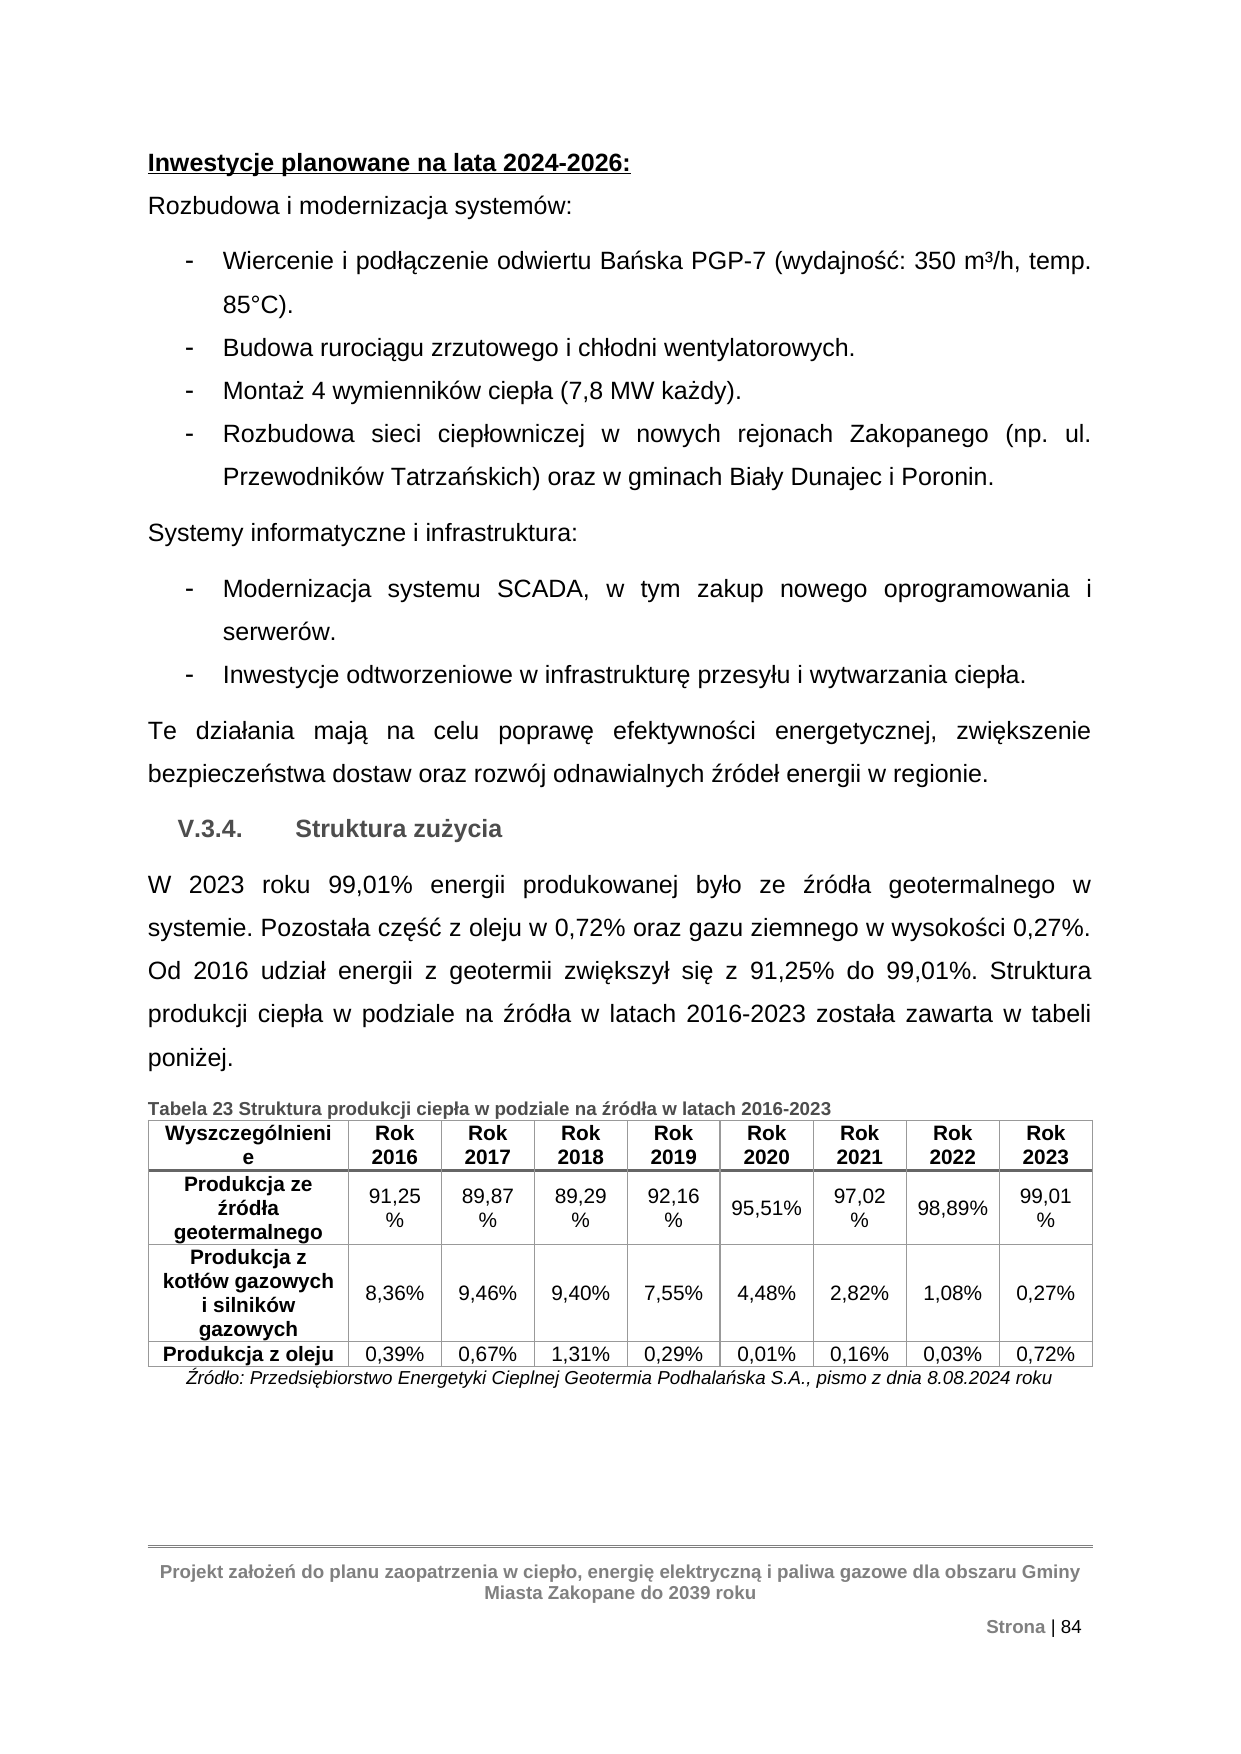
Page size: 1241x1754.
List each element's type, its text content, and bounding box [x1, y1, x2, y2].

text Te działania mają na celu poprawę efektywności energetycznej, zwiększenie bezpieczeństwa dostaw oraz rozwój odnawialnych źródeł energii w regionie. [148, 716, 1093, 788]
text Tabela 23 Struktura produkcji ciepła w podziale na źródła w latach 2016-2023 [148, 1098, 1093, 1120]
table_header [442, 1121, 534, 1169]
subtitle Struktura zużycia [177, 814, 1093, 843]
text Źródło: Przedsiębiorstwo Energetyki Cieplnej Geotermia Podhalańska S.A., pismo z dnia 8.08.2024 roku [148, 1367, 1093, 1388]
list Montaż 4 wymienników ciepła (7,8 MW każdy). [185, 376, 1093, 405]
list Rozbudowa sieci ciepłowniczej w nowych rejonach Zakopanego (np. ul. Przewodników Tatrzańskich) oraz w gminach Biały Dunajec i Poronin. [185, 419, 1093, 491]
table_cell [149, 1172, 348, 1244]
list Wiercenie i podłączenie odwiertu Bańska PGP-7 (wydajność: 350 m³/h, temp. 85°C). [185, 246, 1093, 318]
text Inwestycje planowane na lata 2024-2026: [148, 148, 1093, 176]
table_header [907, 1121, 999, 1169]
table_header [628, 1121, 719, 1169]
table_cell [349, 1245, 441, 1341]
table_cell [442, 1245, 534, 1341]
list Inwestycje odtworzeniowe w infrastrukturę przesyłu i wytwarzania ciepła. [185, 660, 1093, 689]
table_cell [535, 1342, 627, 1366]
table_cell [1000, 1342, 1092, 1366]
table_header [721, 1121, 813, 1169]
text Rozbudowa i modernizacja systemów: [148, 191, 1093, 219]
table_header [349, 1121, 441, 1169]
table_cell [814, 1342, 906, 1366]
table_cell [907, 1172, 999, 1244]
list Modernizacja systemu SCADA, w tym zakup nowego oprogramowania i serwerów. [185, 574, 1093, 646]
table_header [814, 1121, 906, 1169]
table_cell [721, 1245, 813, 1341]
list Budowa rurociągu zrzutowego i chłodni wentylatorowych. [185, 333, 1093, 362]
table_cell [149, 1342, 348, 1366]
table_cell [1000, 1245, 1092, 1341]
text Systemy informatyczne i infrastruktura: [148, 518, 1093, 547]
text W 2023 roku 99,01% energii produkowanej było ze źródła geotermalnego w systemie. Pozostała część z oleju w 0,72% oraz gazu ziemnego w wysokości 0,27%. Od 2016 udział energii z geotermii zwiększył się z 91,25% do 99,01%. Struktura produkcji ciepła w podziale na źródła w latach 2016-2023 została zawarta w tabeli poniżej. [148, 870, 1093, 1071]
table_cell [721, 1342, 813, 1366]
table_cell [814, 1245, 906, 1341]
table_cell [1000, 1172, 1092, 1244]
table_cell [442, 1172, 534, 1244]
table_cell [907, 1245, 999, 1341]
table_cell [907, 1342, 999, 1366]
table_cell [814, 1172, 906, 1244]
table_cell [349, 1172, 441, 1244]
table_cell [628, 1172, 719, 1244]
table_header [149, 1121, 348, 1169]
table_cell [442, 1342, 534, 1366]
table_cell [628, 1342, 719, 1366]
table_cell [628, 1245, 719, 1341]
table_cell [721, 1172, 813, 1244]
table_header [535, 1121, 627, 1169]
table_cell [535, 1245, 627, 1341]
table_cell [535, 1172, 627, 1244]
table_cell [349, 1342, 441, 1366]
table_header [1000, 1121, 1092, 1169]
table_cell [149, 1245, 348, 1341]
